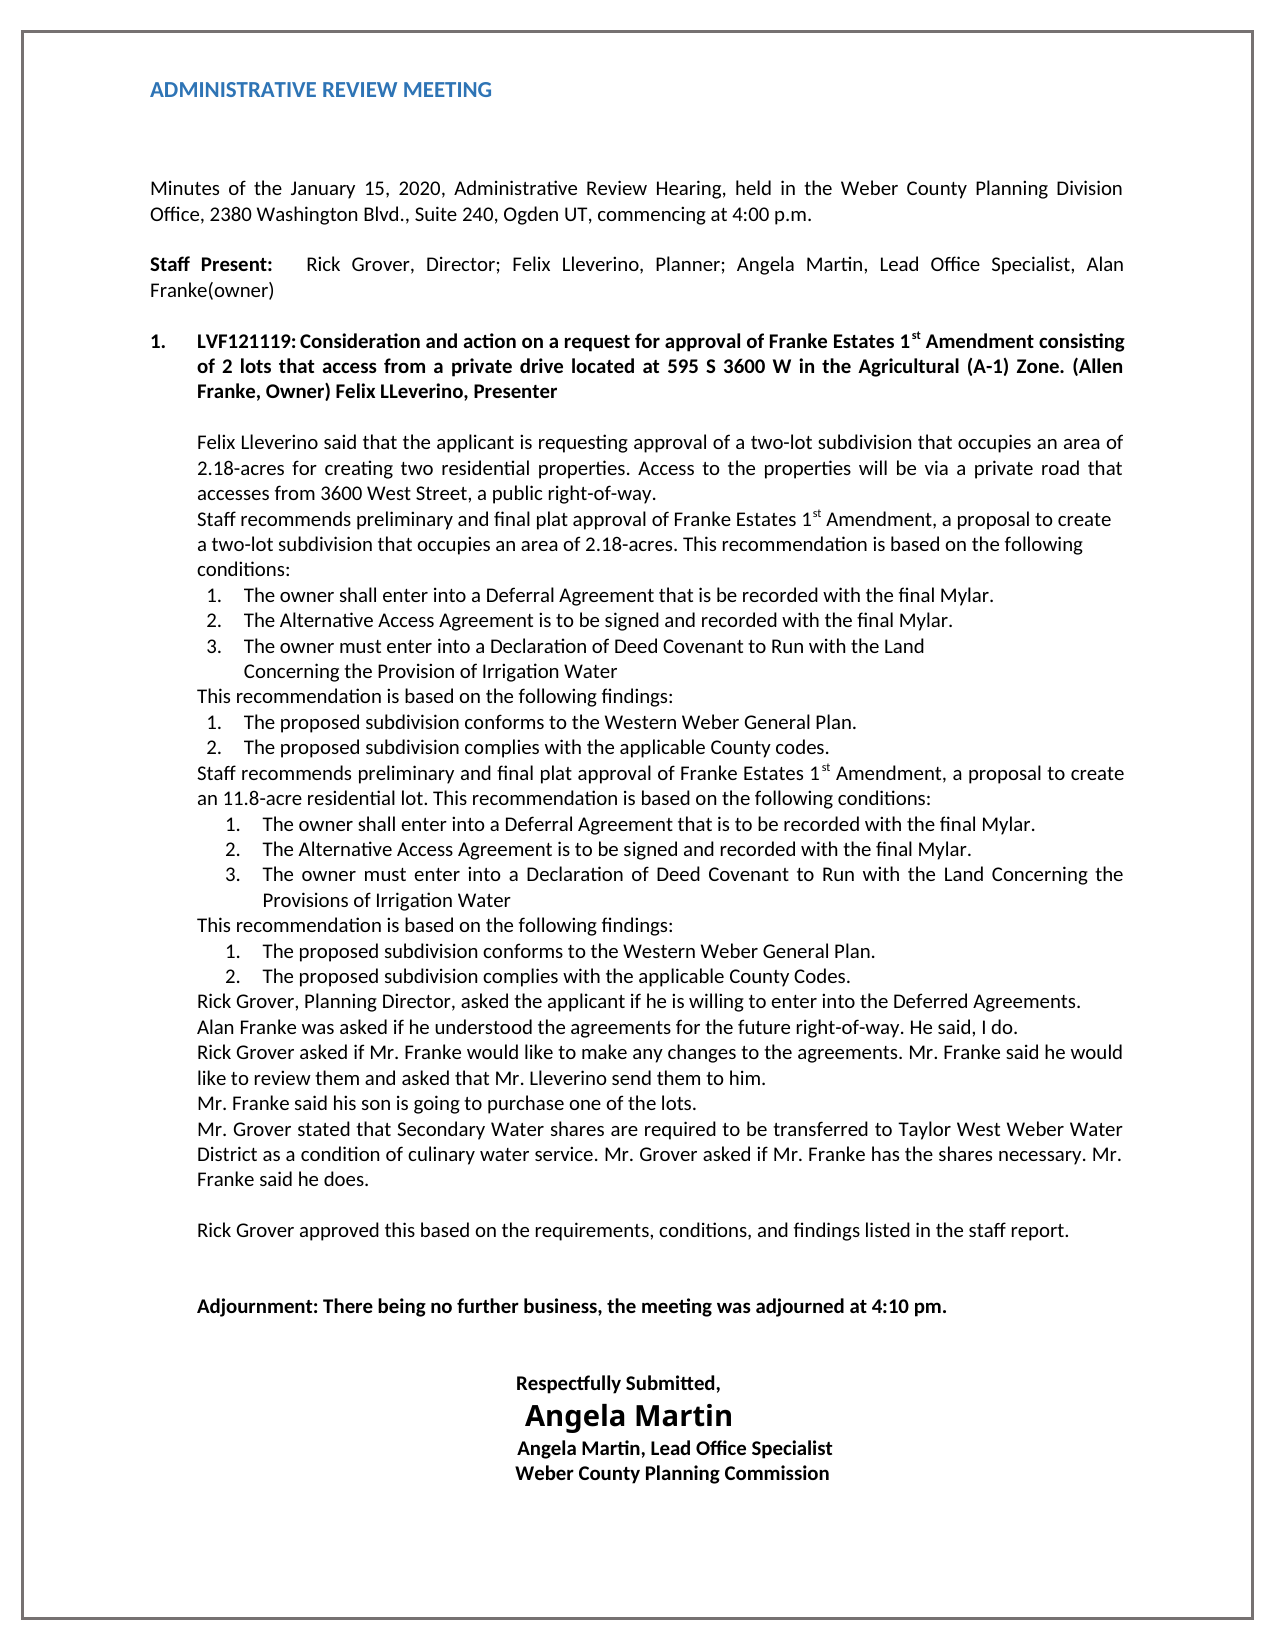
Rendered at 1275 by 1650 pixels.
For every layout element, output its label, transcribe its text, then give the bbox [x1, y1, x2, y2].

text Minutes of the January 15, 2020, Administrative Review Hearing, held in the Weber County Planning Division Office, 2380 Washington Blvd., Suite 240, Ogden UT, commencing at 4:00 p.m. [150, 175, 1125, 226]
list Staff recommends preliminary and final plat approval of Franke Estates 1st Amendment, a proposal to create an 11.8-acre residential lot. This recommendation is based on the following conditions: [197, 760, 1125, 811]
list The Alternative Access Agreement is to be signed and recorded with the final Mylar. [225, 836, 1125, 862]
list The owner shall enter into a Deferral Agreement that is to be recorded with the final Mylar. [225, 811, 1125, 836]
text Rick Grover approved this based on the requirements, conditions, and findings listed in the staff report. [197, 1217, 1125, 1243]
list Felix Lleverino said that the applicant is requesting approval of a two-lot subdivision that occupies an area of 2.18-acres for creating two residential properties. Access to the properties will be via a private road that accesses from 3600 West Street, a public right-of-way. [197, 429, 1125, 506]
list Staff recommends preliminary and final plat approval of Franke Estates 1st Amendment, a proposal to create a two-lot subdivision that occupies an area of 2.18-acres. This recommendation is based on the following conditions: [197, 506, 1125, 582]
list The proposed subdivision complies with the applicable County Codes. [225, 963, 1125, 989]
text Mr. Grover stated that Secondary Water shares are required to be transferred to Taylor West Weber Water District as a condition of culinary water service. Mr. Grover asked if Mr. Franke has the shares necessary. Mr. Franke said he does. [197, 1116, 1125, 1192]
text Staff Present: Rick Grover, Director; Felix Lleverino, Planner; Angela Martin, Lead Office Specialist, Alan Franke(owner) [150, 252, 1125, 302]
text This recommendation is based on the following findings: [197, 912, 1125, 938]
text Rick Grover asked if Mr. Franke would like to make any changes to the agreements. Mr. Franke said he would like to review them and asked that Mr. Lleverino send them to him. [197, 1039, 1125, 1090]
text Angela Martin, Lead Office Specialist [216, 1435, 1125, 1461]
text Adjournment: There being no further business, the meeting was adjourned at 4:10 pm. [150, 1294, 1125, 1319]
list The owner shall enter into a Deferral Agreement that is be recorded with the final Mylar. [206, 582, 1125, 607]
list The Alternative Access Agreement is to be signed and recorded with the final Mylar. [206, 607, 1125, 633]
text Mr. Franke said his son is going to purchase one of the lots. [197, 1090, 1125, 1116]
text Respectfully Submitted, [216, 1370, 1125, 1395]
list The owner must enter into a Declaration of Deed Covenant to Run with the Land [206, 633, 1125, 658]
list The owner must enter into a Declaration of Deed Covenant to Run with the Land Concerning the Provisions of Irrigation Water [225, 862, 1125, 912]
text Rick Grover, Planning Director, asked the applicant if he is willing to enter into the Deferred Agreements. [197, 989, 1125, 1014]
list LVF121119: Consideration and action on a request for approval of Franke Estates 1st Amendment consisting of 2 lots that access from a private drive located at 595 S 3600 W in the Agricultural (A-1) Zone. (Allen Franke, Owner) Felix LLeverino, Presenter [150, 328, 1125, 404]
list The proposed subdivision conforms to the Western Weber General Plan. [206, 709, 1125, 734]
text Alan Franke was asked if he understood the agreements for the future right-of-way. He said, I do. [197, 1014, 1125, 1039]
text Weber County Planning Commission [216, 1461, 1125, 1486]
text Angela Martin [525, 1395, 1125, 1435]
list The proposed subdivision conforms to the Western Weber General Plan. [225, 938, 1125, 963]
list Concerning the Provision of Irrigation Water [244, 658, 1125, 684]
list The proposed subdivision complies with the applicable County codes. [206, 734, 1125, 760]
list This recommendation is based on the following findings: [197, 684, 1125, 709]
